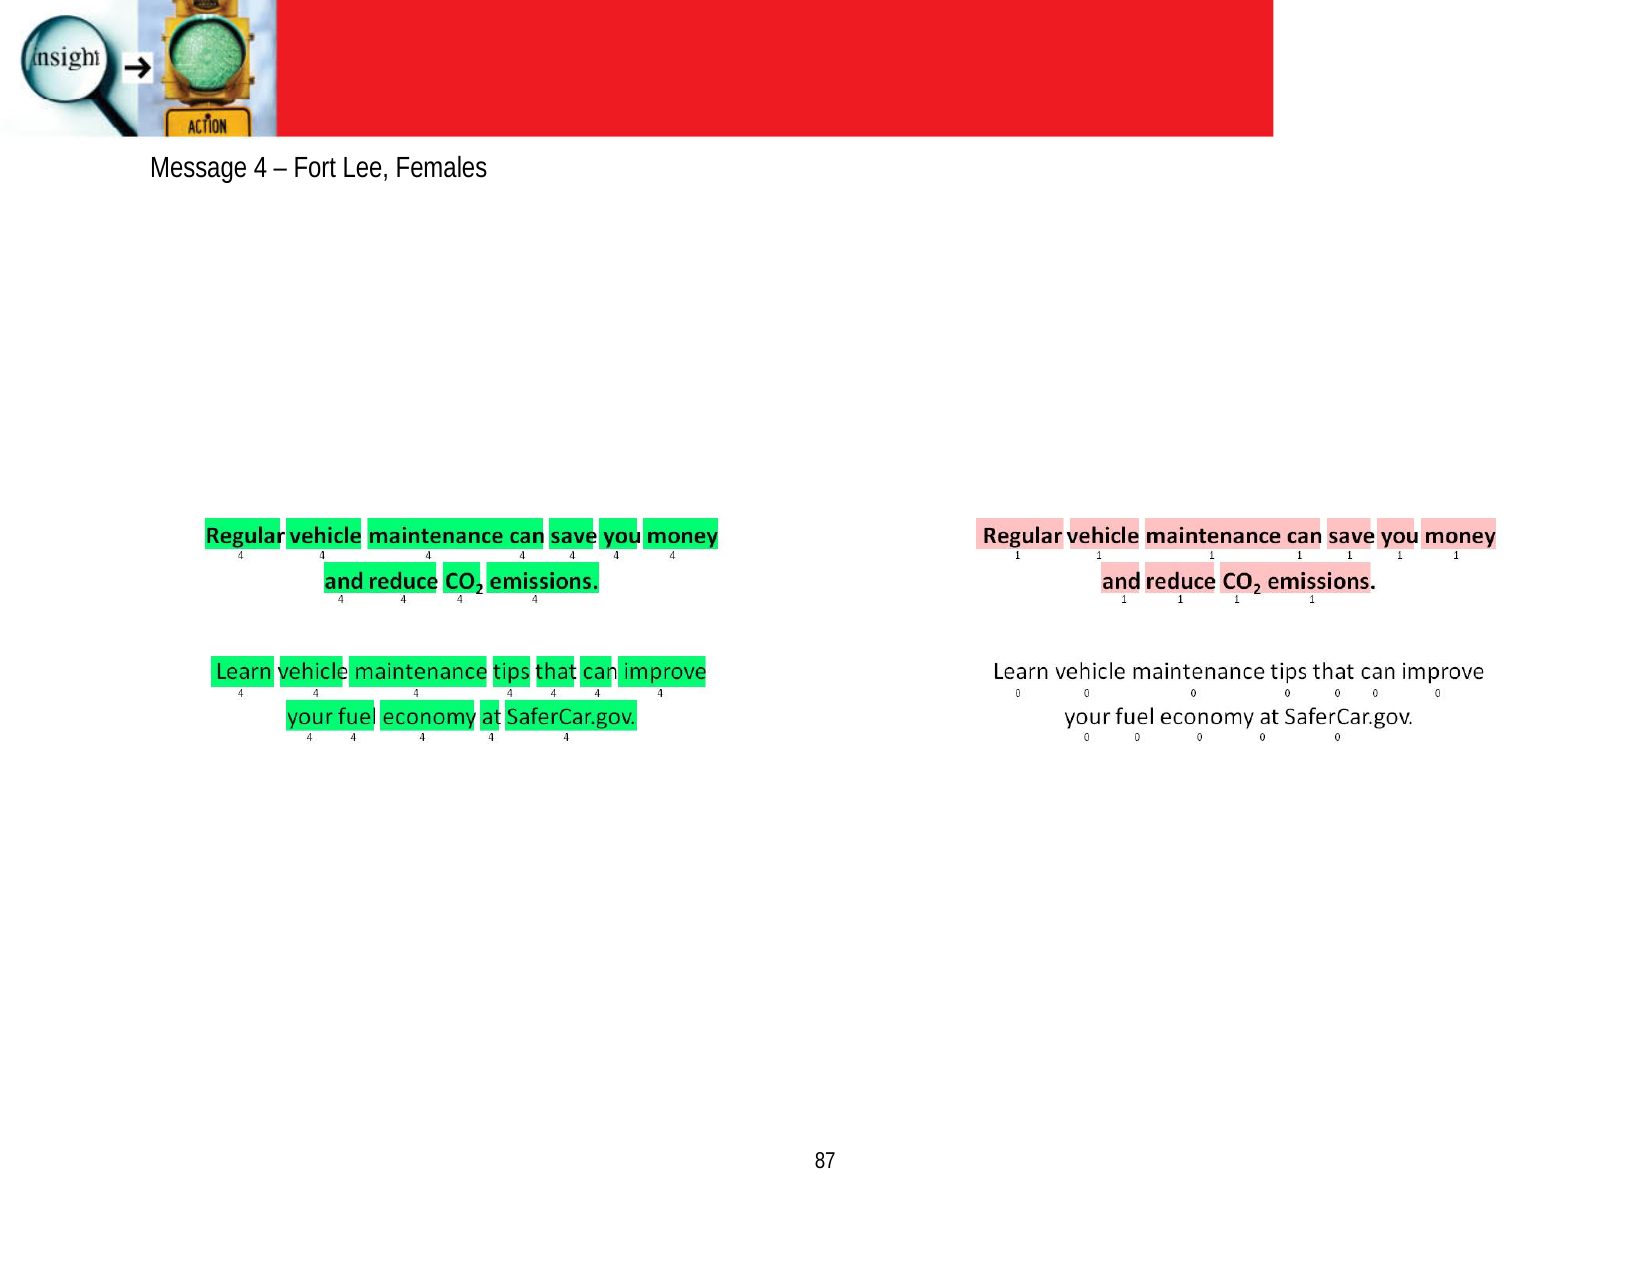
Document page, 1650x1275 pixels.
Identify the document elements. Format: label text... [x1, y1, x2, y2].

picture [0, 0, 1274, 143]
text Message 4 – Fort Lee, Females [150, 150, 1500, 183]
picture [850, 356, 1600, 915]
picture [73, 356, 824, 919]
